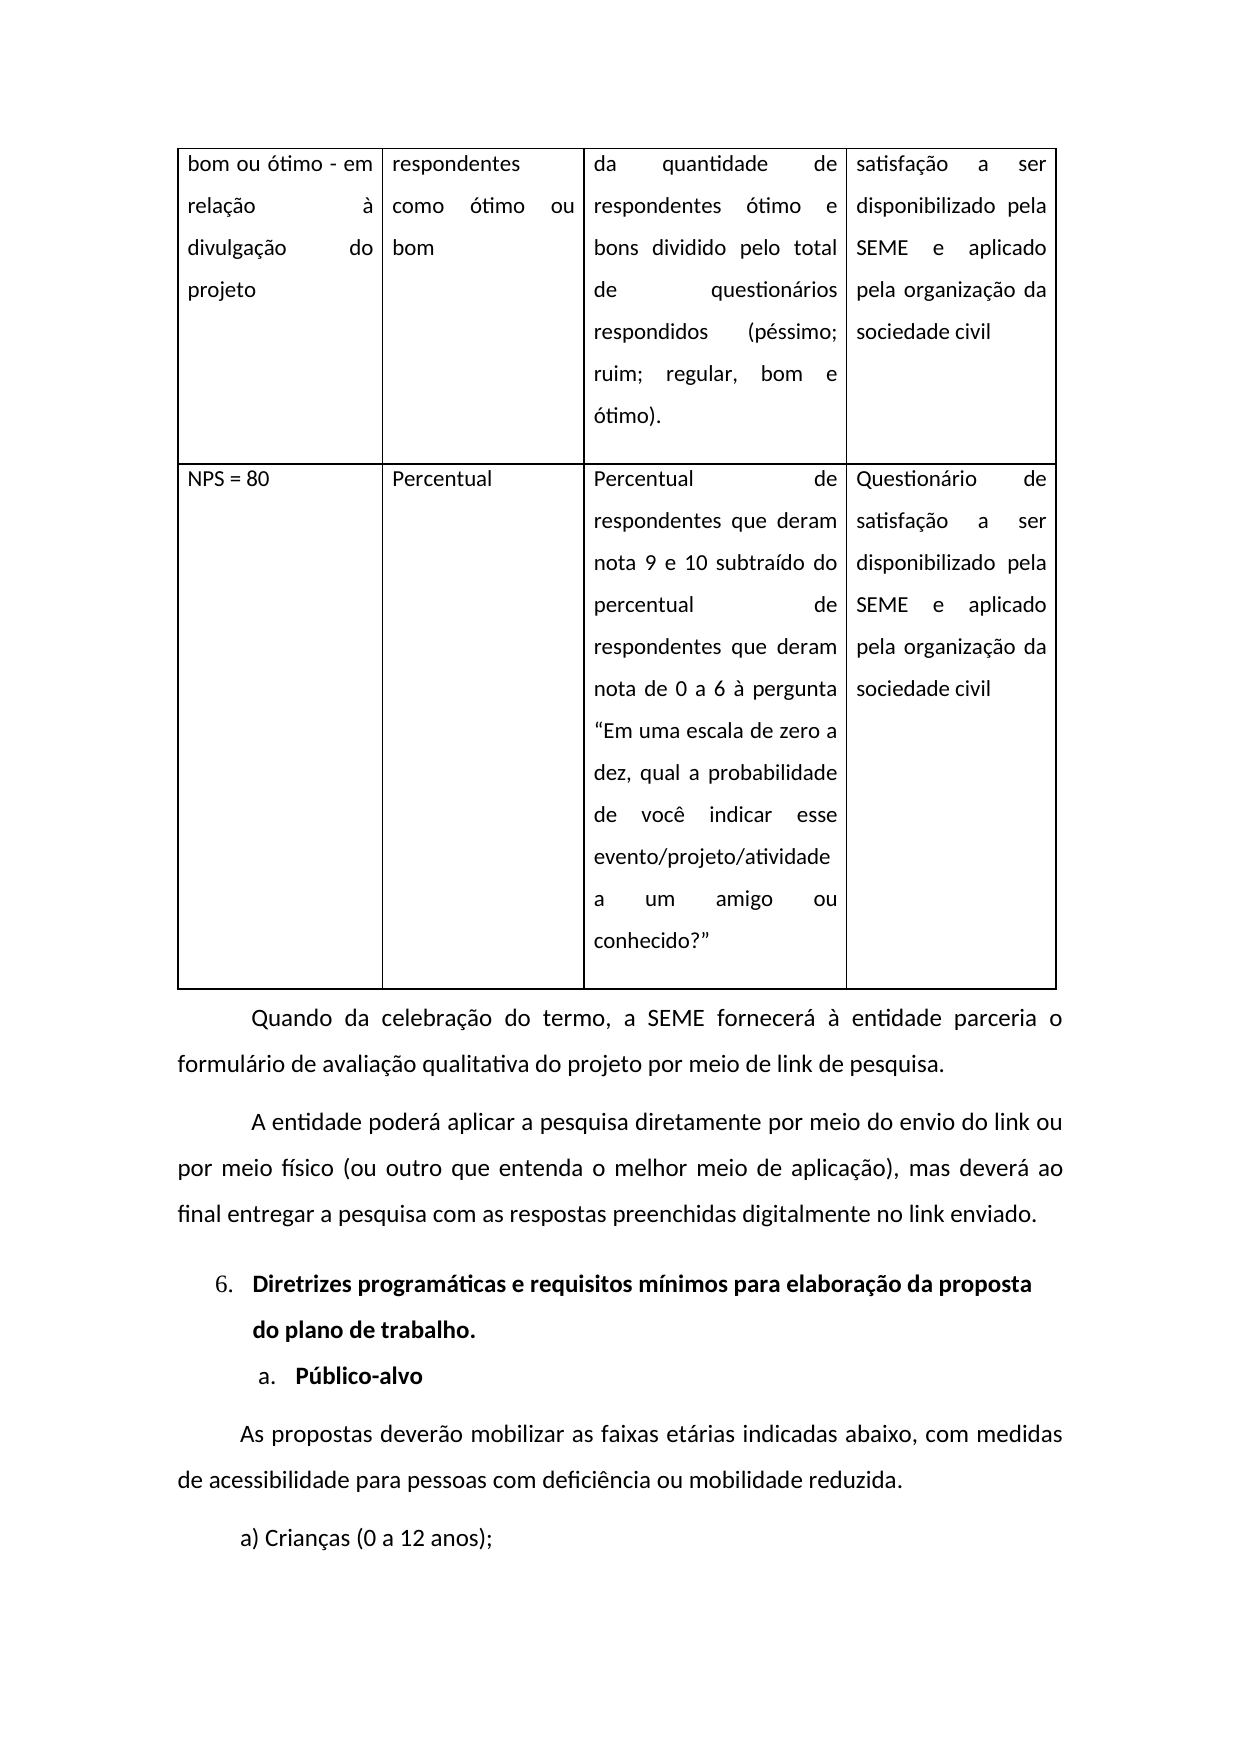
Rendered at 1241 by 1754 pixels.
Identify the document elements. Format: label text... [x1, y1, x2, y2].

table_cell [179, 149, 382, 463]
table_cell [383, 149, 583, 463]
text a) Crianças (0 a 12 anos); [177, 1522, 1063, 1553]
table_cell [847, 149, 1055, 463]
text As propostas deverão mobilizar as faixas etárias indicadas abaixo, com medidas de acessibilidade para pessoas com deficiência ou mobilidade reduzida. [177, 1418, 1063, 1494]
list Diretrizes programáticas e requisitos mínimos para elaboração da proposta do plano de trabalho. [215, 1268, 1063, 1345]
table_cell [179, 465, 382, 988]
text Quando da celebração do termo, a SEME fornecerá à entidade parceria o formulário de avaliação qualitativa do projeto por meio de link de pesquisa. [177, 1002, 1063, 1079]
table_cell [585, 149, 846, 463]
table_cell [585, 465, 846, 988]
list Público-alvo [258, 1360, 1063, 1391]
text A entidade poderá aplicar a pesquisa diretamente por meio do envio do link ou por meio físico (ou outro que entenda o melhor meio de aplicação), mas deverá ao final entregar a pesquisa com as respostas preenchidas digitalmente no link enviado. [177, 1106, 1063, 1228]
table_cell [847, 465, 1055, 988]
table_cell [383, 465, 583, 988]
